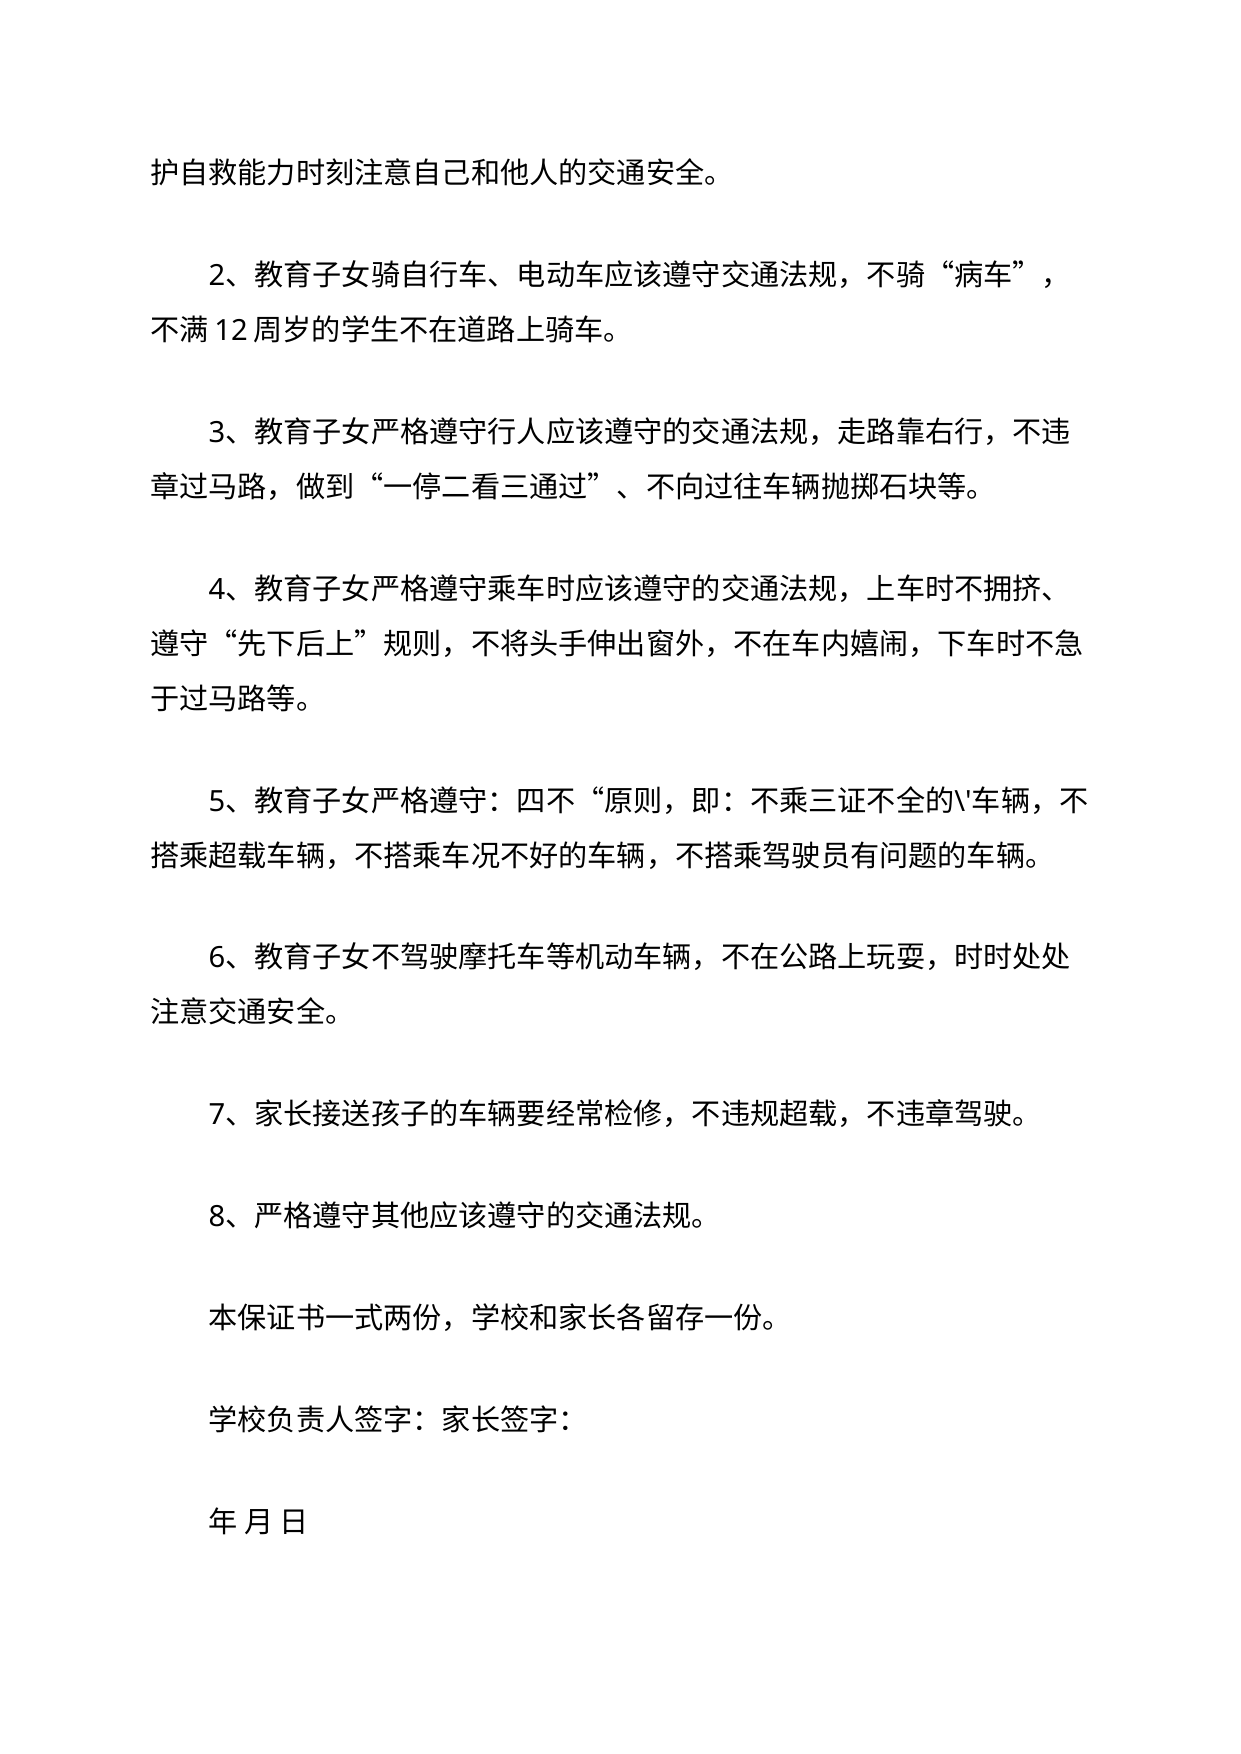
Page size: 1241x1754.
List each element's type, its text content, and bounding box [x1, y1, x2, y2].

text 年 月 日 [150, 1498, 1090, 1541]
text 学校负责人签字：家长签字： [150, 1396, 1090, 1439]
text 8、严格遵守其他应该遵守的交通法规。 [150, 1193, 1090, 1235]
text 4、教育子女严格遵守乘车时应该遵守的交通法规，上车时不拥挤、遵守“先下后上”规则，不将头手伸出窗外，不在车内嬉闹，下车时不急于过马路等。 [150, 566, 1090, 718]
text 3、教育子女严格遵守行人应该遵守的交通法规，走路靠右行，不违章过马路，做到“一停二看三通过”、不向过往车辆抛掷石块等。 [150, 409, 1090, 506]
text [150, 150, 1090, 192]
text 2、教育子女骑自行车、电动车应该遵守交通法规，不骑“病车”，不满12周岁的学生不在道路上骑车。 [150, 252, 1090, 349]
text 本保证书一式两份，学校和家长各留存一份。 [150, 1295, 1090, 1337]
text 7、家长接送孩子的车辆要经常检修，不违规超载，不违章驾驶。 [150, 1091, 1090, 1133]
text 6、教育子女不驾驶摩托车等机动车辆，不在公路上玩耍，时时处处注意交通安全。 [150, 934, 1090, 1031]
text 5、教育子女严格遵守：四不“原则，即：不乘三证不全的\'车辆，不搭乘超载车辆，不搭乘车况不好的车辆，不搭乘驾驶员有问题的车辆。 [150, 777, 1090, 874]
